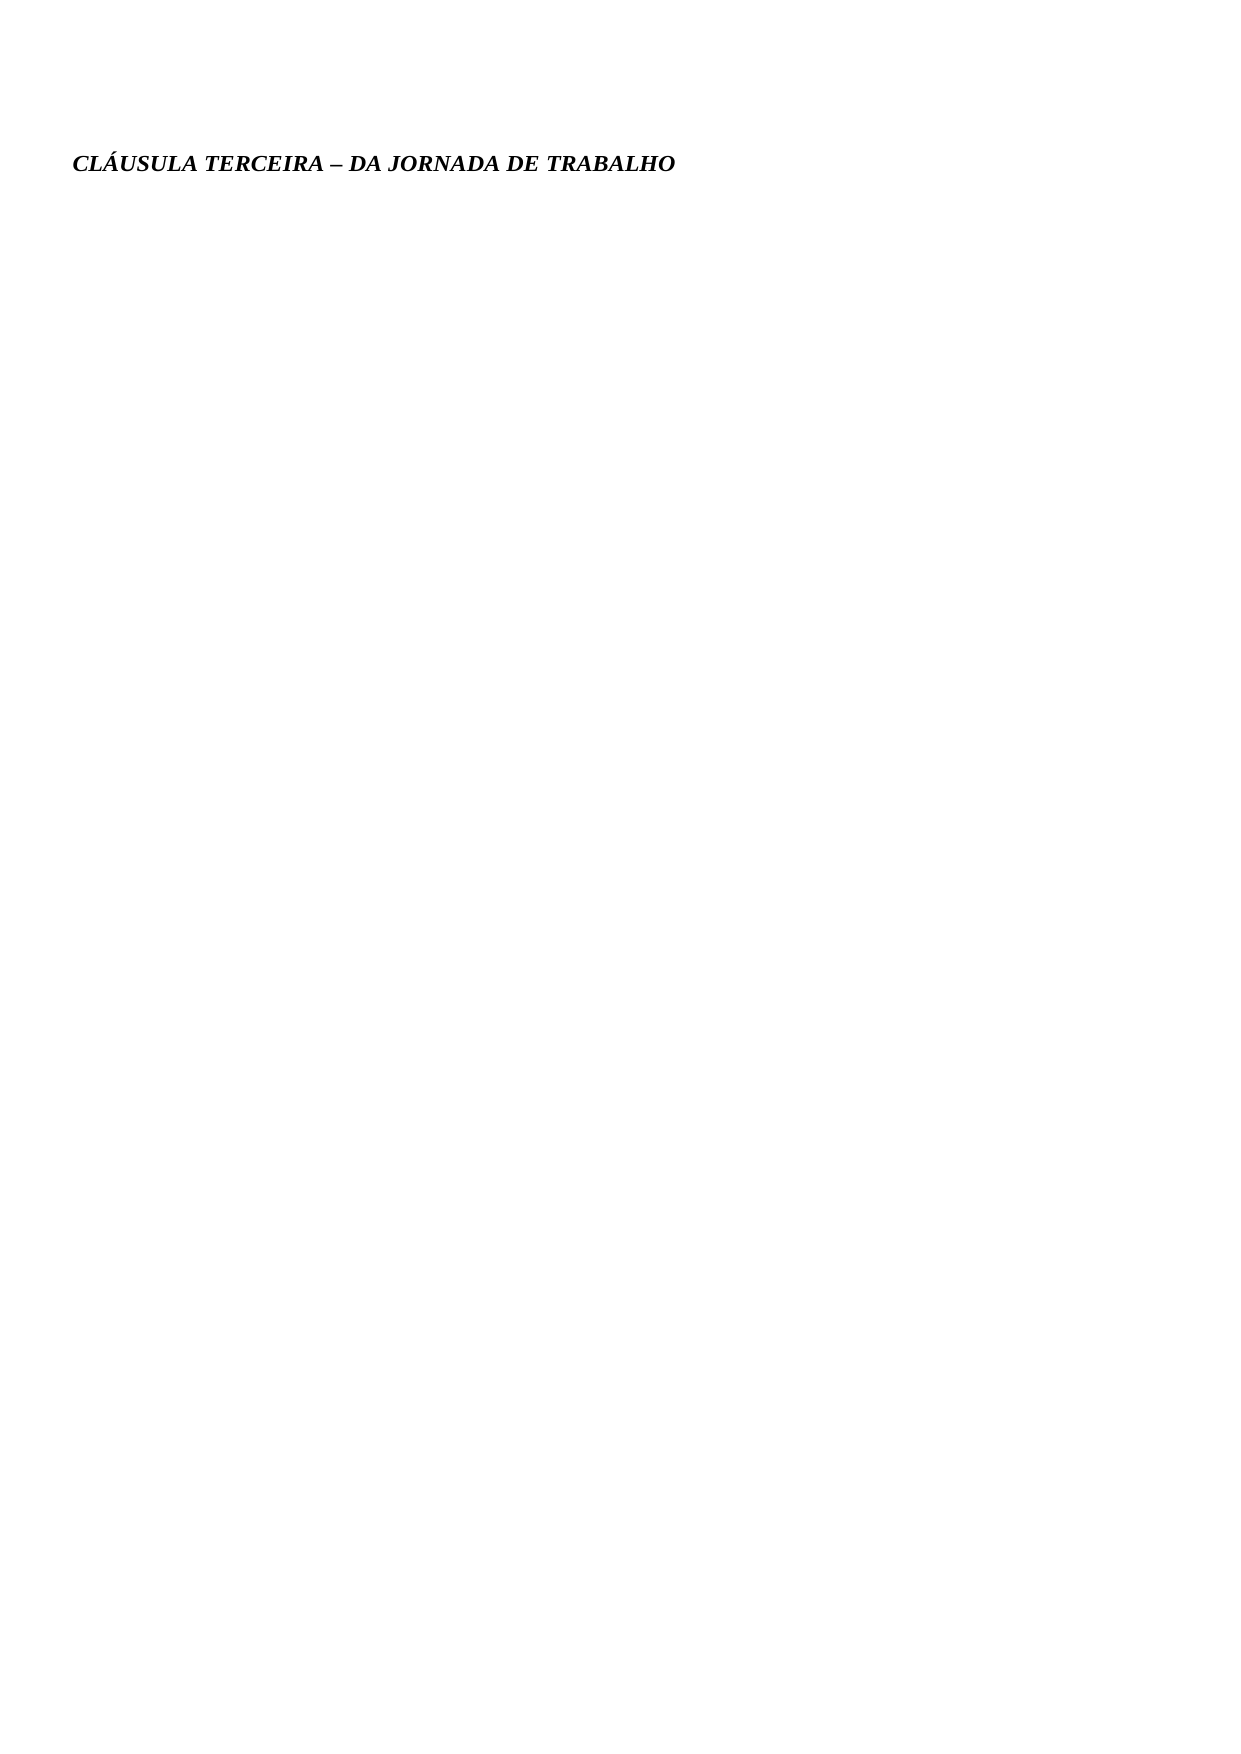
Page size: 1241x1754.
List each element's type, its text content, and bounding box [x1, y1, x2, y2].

subtitle CLÁUSULA TERCEIRA – DA JORNADA DE TRABALHO [72, 150, 1182, 177]
